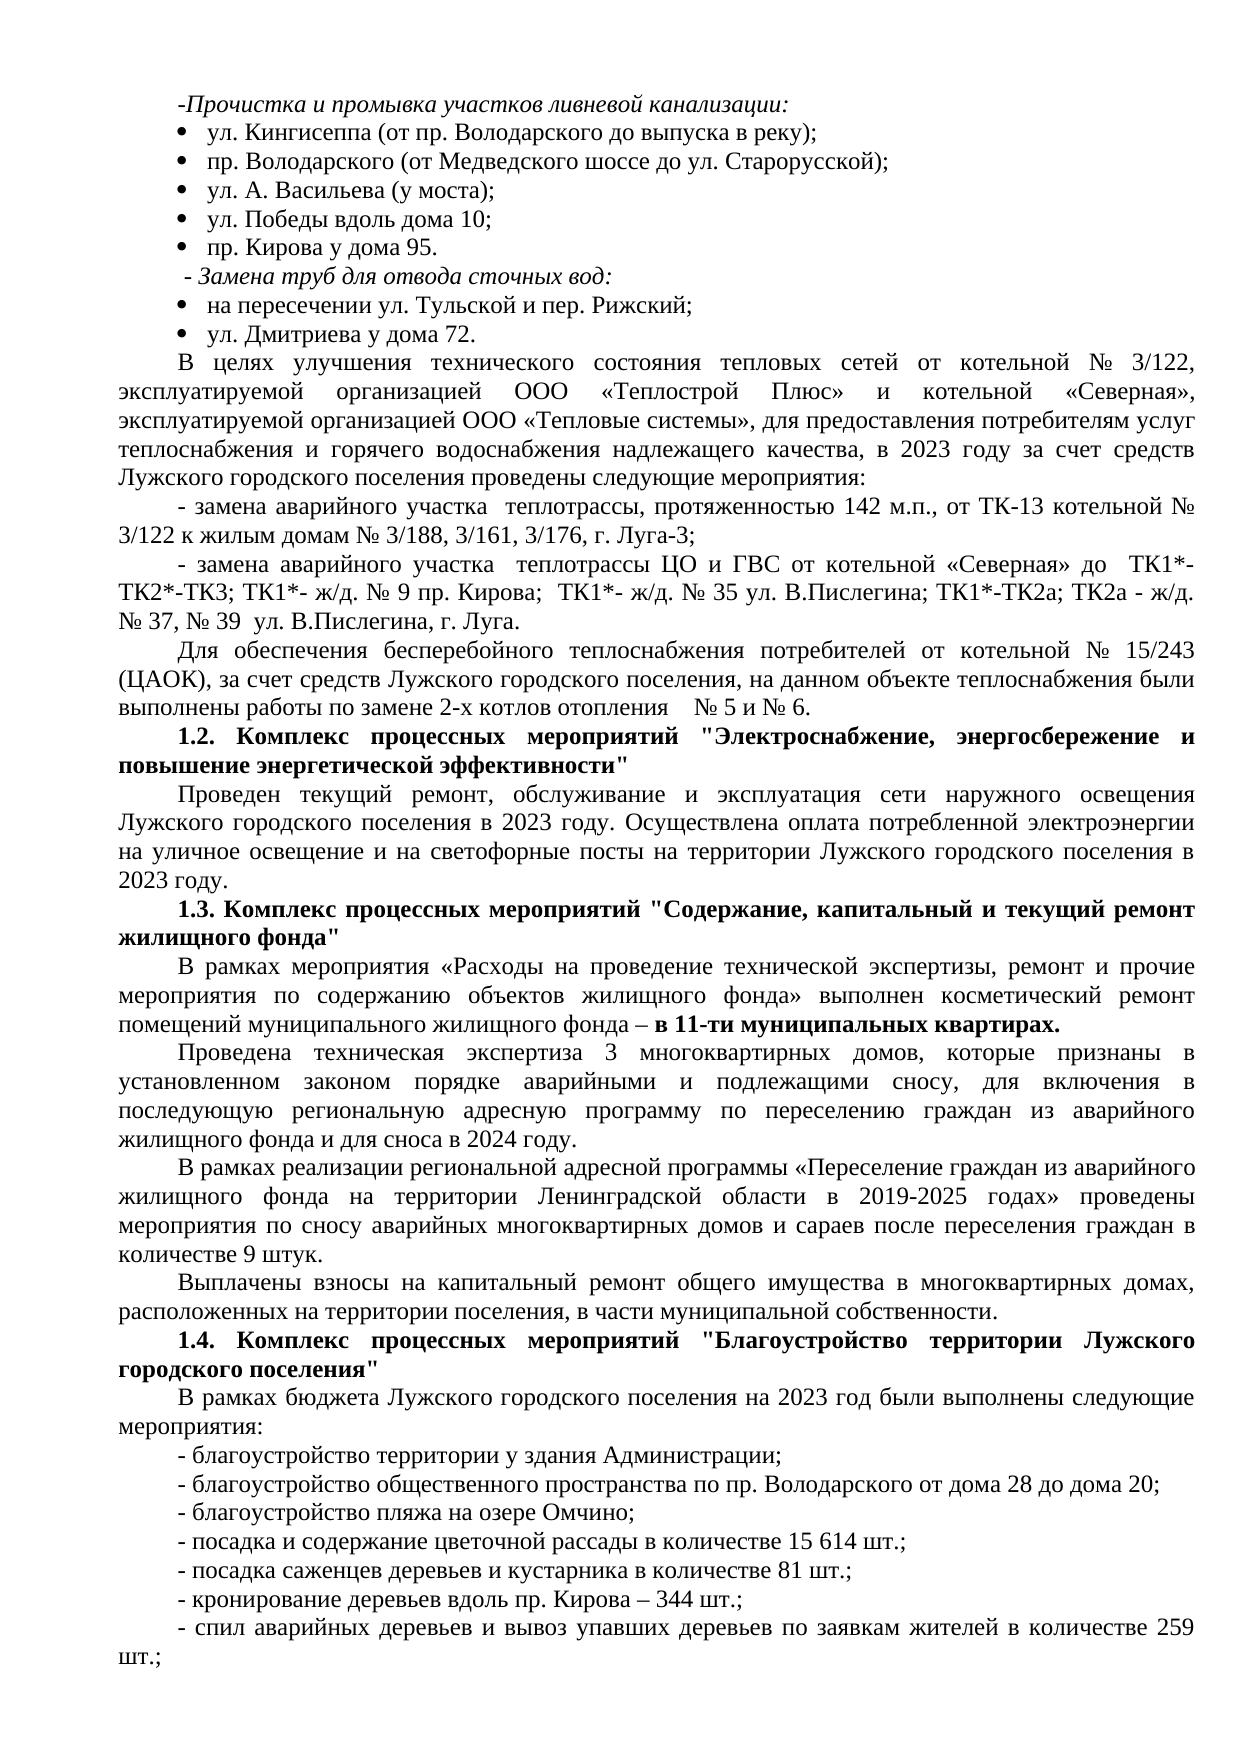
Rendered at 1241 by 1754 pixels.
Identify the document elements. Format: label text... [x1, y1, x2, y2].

list на пересечении ул. Тульской и пер. Рижский; [118, 290, 1196, 319]
text - спил аварийных деревьев и вывоз упавших деревьев по заявкам жителей в количестве 259 шт.; [118, 1612, 1196, 1670]
list ул. Победы вдоль дома 10; [118, 204, 1196, 232]
list ул. Дмитриева у дома 72. [118, 319, 1196, 347]
text - Замена труб для отвода сточных вод: [118, 261, 1196, 290]
text В рамках реализации региональной адресной программы «Переселение граждан из аварийного жилищного фонда на территории Ленинградской области в 2019-2025 годах» проведены мероприятия по сносу аварийных многоквартирных домов и сараев после переселения граждан в количестве 9 штук. [118, 1152, 1196, 1267]
text - замена аварийного участка теплотрассы, протяженностью 142 м.п., от ТК-13 котельной № 3/122 к жилым домам № 3/188, 3/161, 3/176, г. Луга-3; [118, 491, 1196, 549]
text Проведен текущий ремонт, обслуживание и эксплуатация сети наружного освещения Лужского городского поселения в 2023 году. Осуществлена оплата потребленной электроэнергии на уличное освещение и на светофорные посты на территории Лужского городского поселения в 2023 году. [118, 779, 1196, 894]
list пр. Кирова у дома 95. [118, 232, 1196, 261]
text Проведена техническая экспертиза 3 многоквартирных домов, которые признаны в установленном законом порядке аварийными и подлежащими сносу, для включения в последующую региональную адресную программу по переселению граждан из аварийного жилищного фонда и для сноса в 2024 году. [118, 1037, 1196, 1152]
text - благоустройство общественного пространства по пр. Володарского от дома 28 до дома 20; [118, 1469, 1196, 1497]
text - благоустройство пляжа на озере Омчино; [118, 1497, 1196, 1526]
text - благоустройство территории у здания Администрации; [118, 1440, 1196, 1469]
text В целях улучшения технического состояния тепловых сетей от котельной № 3/122, эксплуатируемой организацией ООО «Теплострой Плюс» и котельной «Северная», эксплуатируемой организацией ООО «Тепловые системы», для предоставления потребителям услуг теплоснабжения и горячего водоснабжения надлежащего качества, в 2023 году за счет средств Лужского городского поселения проведены следующие мероприятия: [118, 347, 1196, 491]
text - кронирование деревьев вдоль пр. Кирова – 344 шт.; [118, 1584, 1196, 1612]
list пр. Володарского (от Медведского шоссе до ул. Старорусской); [118, 146, 1196, 175]
text Для обеспечения бесперебойного теплоснабжения потребителей от котельной № 15/243 (ЦАОК), за счет средств Лужского городского поселения, на данном объекте теплоснабжения были выполнены работы по замене 2-х котлов отопления № 5 и № 6. [118, 635, 1196, 721]
text - замена аварийного участка теплотрассы ЦО и ГВС от котельной «Северная» до ТК1*- ТК2*-ТК3; ТК1*- ж/д. № 9 пр. Кирова; ТК1*- ж/д. № 35 ул. В.Пислегина; ТК1*-ТК2а; ТК2а - ж/д. № 37, № 39 ул. В.Пислегина, г. Луга. [118, 549, 1196, 635]
text - посадка и содержание цветочной рассады в количестве 15 614 шт.; [118, 1526, 1196, 1555]
list ул. А. Васильева (у моста); [118, 175, 1196, 204]
text В рамках бюджета Лужского городского поселения на 2023 год были выполнены следующие мероприятия: [118, 1382, 1196, 1440]
text 1.3. Комплекс процессных мероприятий "Содержание, капитальный и текущий ремонт жилищного фонда" [118, 894, 1196, 951]
text В рамках мероприятия «Расходы на проведение технической экспертизы, ремонт и прочие мероприятия по содержанию объектов жилищного фонда» выполнен косметический ремонт помещений муниципального жилищного фонда – в 11-ти муниципальных квартирах. [118, 951, 1196, 1037]
list ул. Кингисеппа (от пр. Володарского до выпуска в реку); [118, 117, 1196, 146]
text -Прочистка и промывка участков ливневой канализации: [118, 89, 1196, 117]
text Выплачены взносы на капитальный ремонт общего имущества в многоквартирных домах, расположенных на территории поселения, в части муниципальной собственности. [118, 1267, 1196, 1325]
text 1.4. Комплекс процессных мероприятий "Благоустройство территории Лужского городского поселения" [118, 1325, 1196, 1382]
text 1.2. Комплекс процессных мероприятий "Электроснабжение, энергосбережение и повышение энергетической эффективности" [118, 721, 1196, 779]
text - посадка саженцев деревьев и кустарника в количестве 81 шт.; [118, 1555, 1196, 1584]
